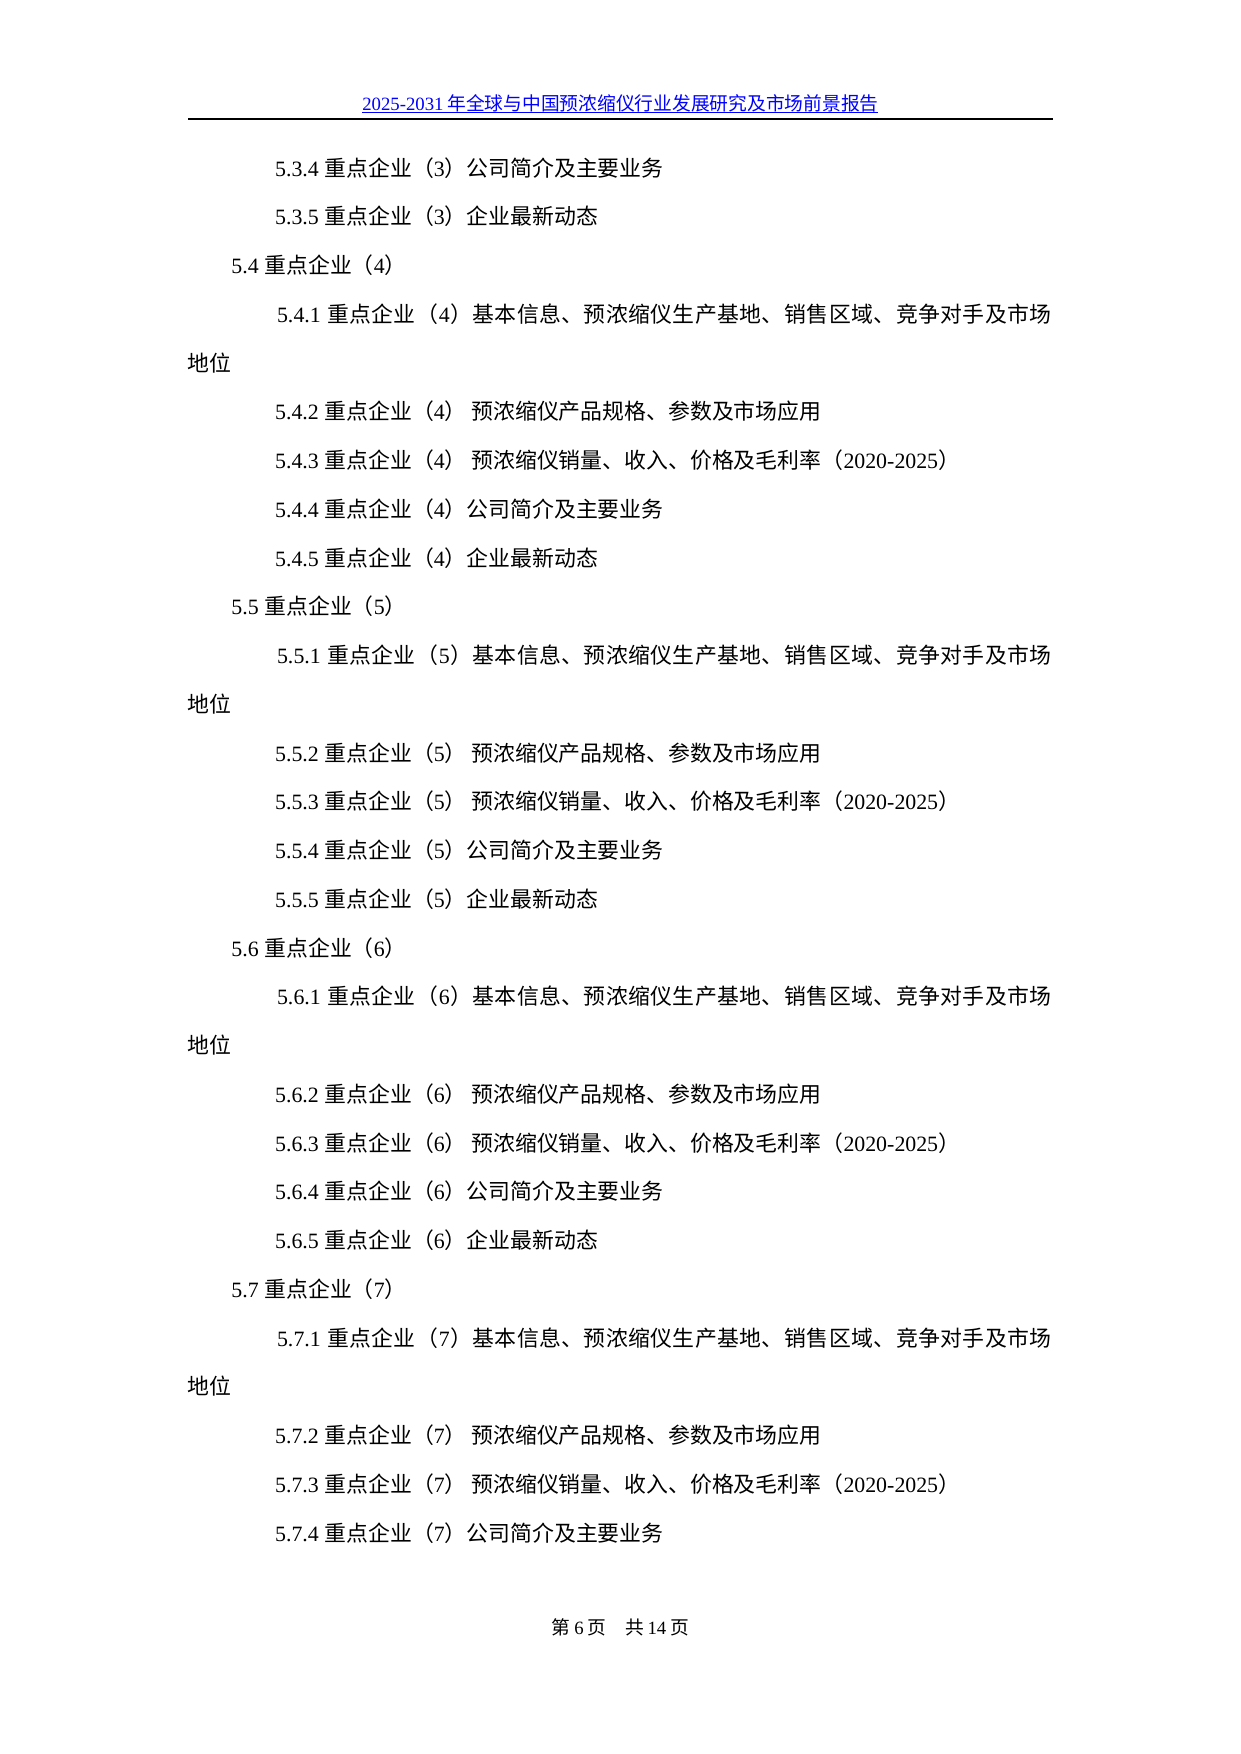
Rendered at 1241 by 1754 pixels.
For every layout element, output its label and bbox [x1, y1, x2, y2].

text [187, 150, 1053, 1548]
